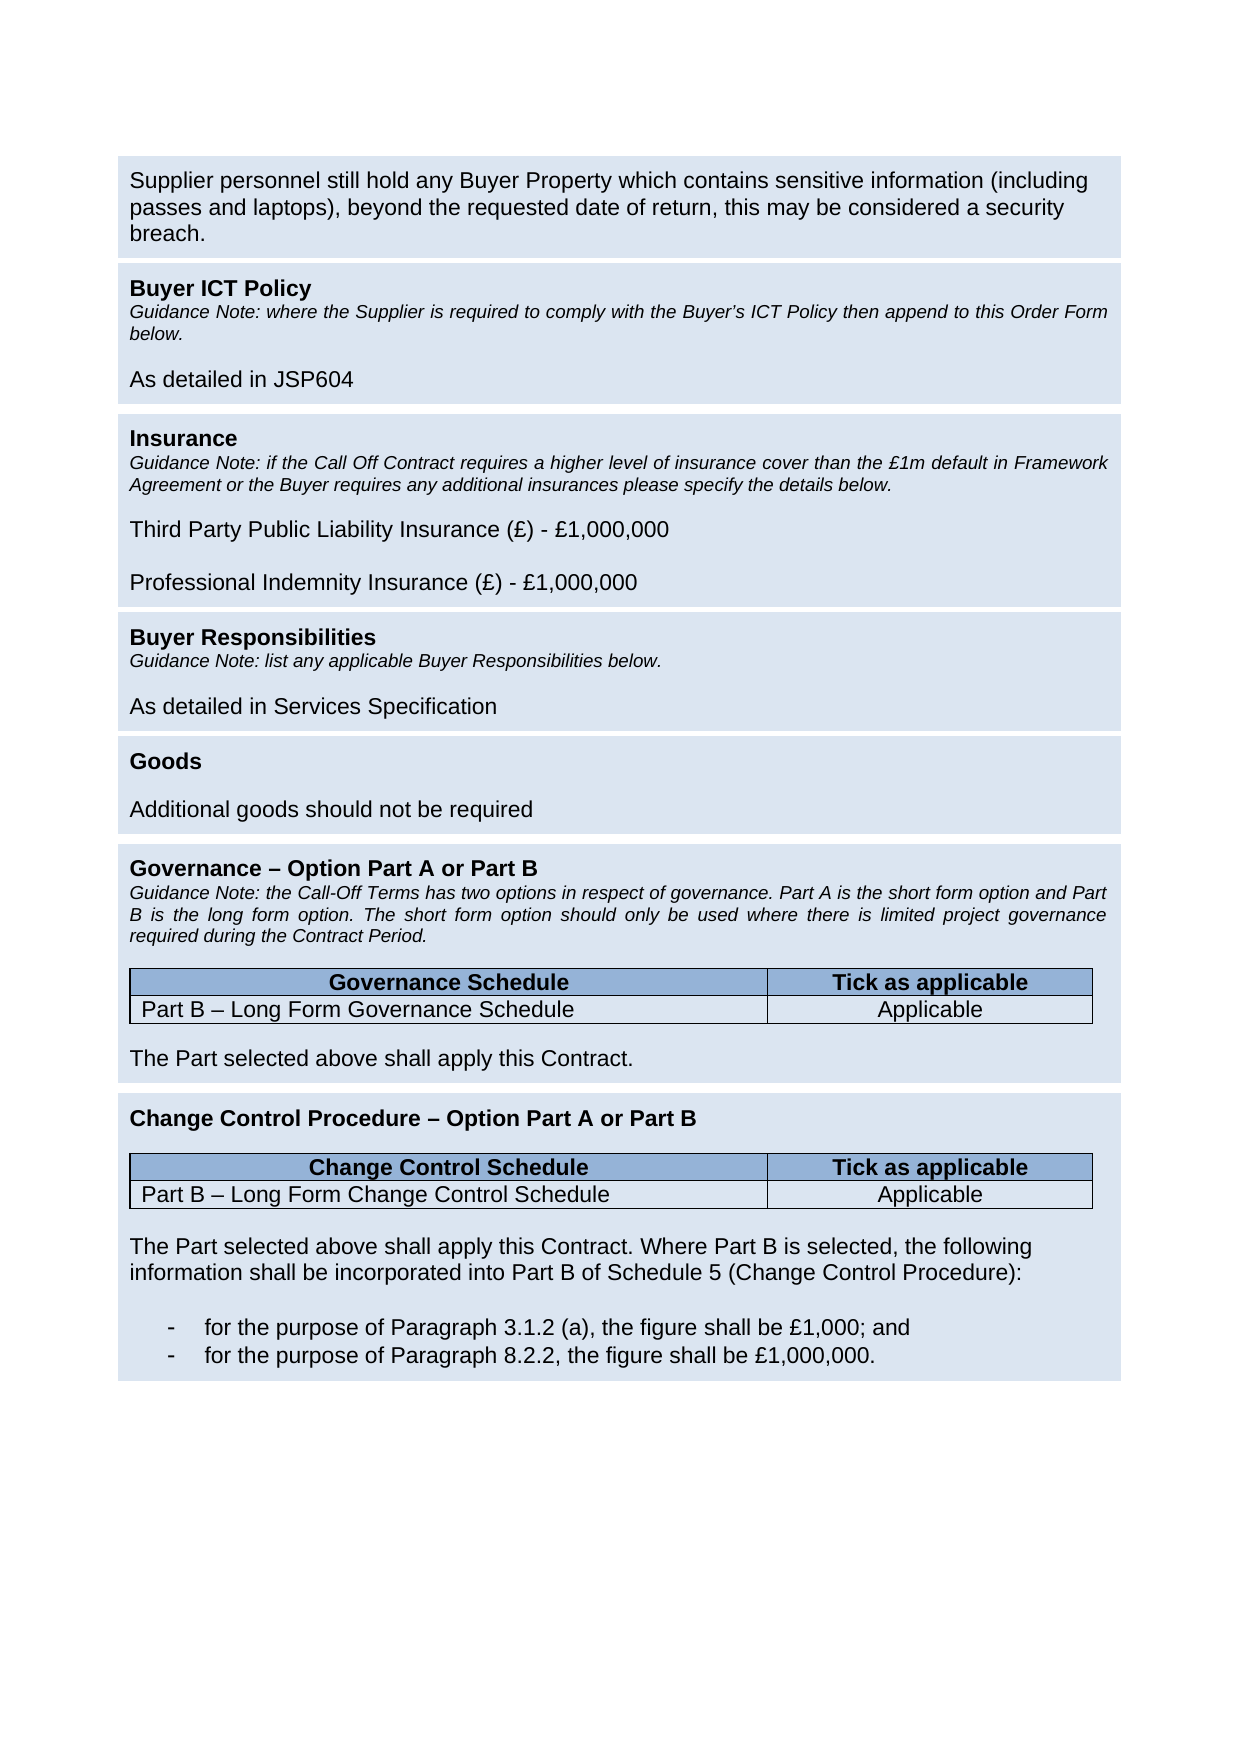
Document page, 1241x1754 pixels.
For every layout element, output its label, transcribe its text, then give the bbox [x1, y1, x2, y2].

table_header Goods Additional goods should not be required [118, 736, 1121, 834]
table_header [118, 156, 1121, 258]
table_header Governance – Option Part A or Part B Guidance Note: the Call-Off Terms has two options in respect of governance. Part A is the short form option and Part B is the long form option. The short form option should only be used where there is limited project governance required during the Contract Period. The Part selected above shall apply this Contract. [118, 844, 1121, 1083]
table_header Buyer ICT Policy Guidance Note: where the Supplier is required to comply with the Buyer’s ICT Policy then append to this Order Form below. As detailed in JSP604 [118, 263, 1121, 404]
table_header Buyer Responsibilities Guidance Note: list any applicable Buyer Responsibilities below. As detailed in Services Specification [118, 612, 1121, 731]
table_header Insurance Guidance Note: if the Call Off Contract requires a higher level of insurance cover than the £1m default in Framework Agreement or the Buyer requires any additional insurances please specify the details below. Third Party Public Liability Insurance (£) - £1,000,000 Professional Indemnity Insurance (£) - £1,000,000 [118, 414, 1121, 607]
table_header Change Control Procedure – Option Part A or Part B The Part selected above shall apply this Contract. Where Part B is selected, the following information shall be incorporated into Part B of Schedule 5 (Change Control Procedure): for the purpose of Paragraph 3.1.2 (a), the figure shall be £1,000; and for the purpose of Paragraph 8.2.2, the figure shall be £1,000,000. [118, 1093, 1121, 1381]
